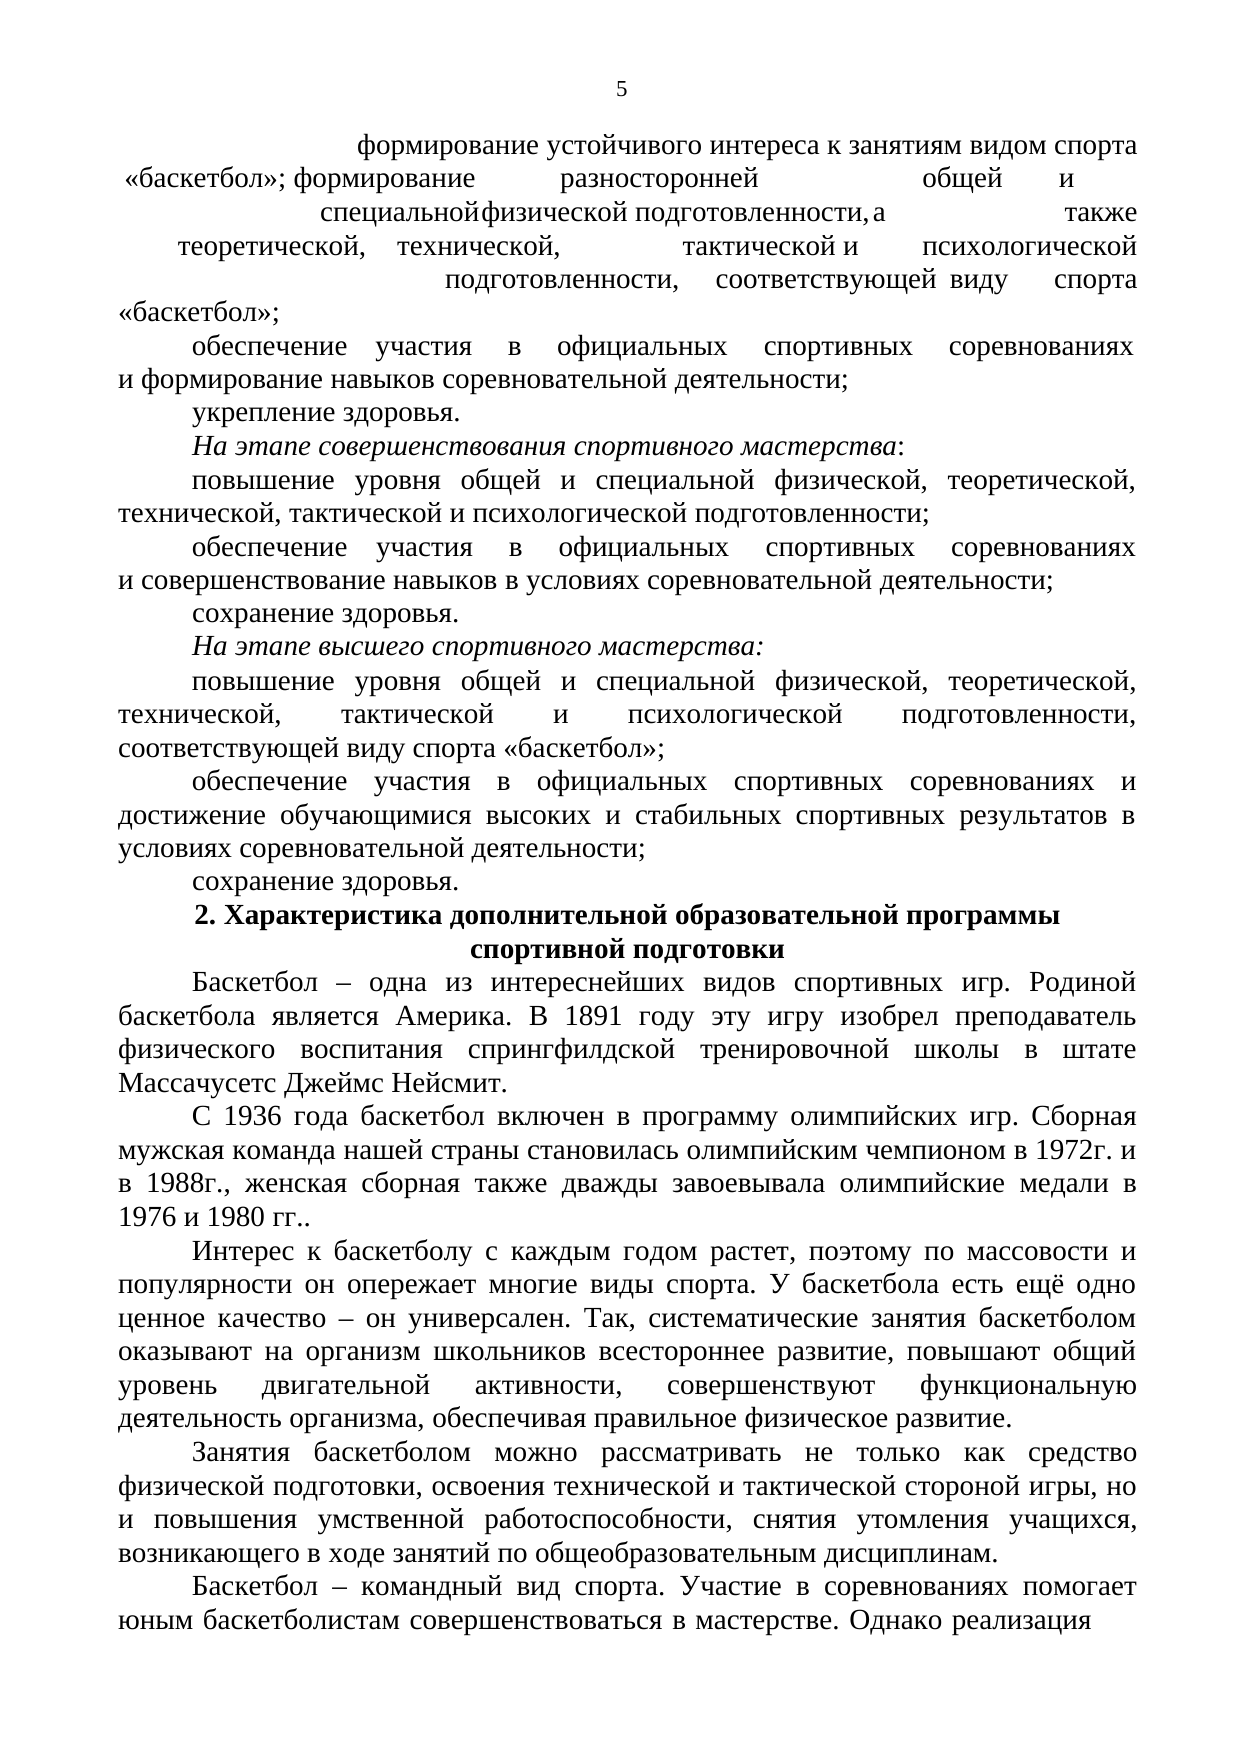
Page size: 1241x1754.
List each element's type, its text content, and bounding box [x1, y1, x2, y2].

text Баскетбол – одна из интереснейших видов спортивных игр. Родиной баскетбола является Америка. В 1891 году эту игру изобрел преподаватель физического воспитания спрингфилдской тренировочной школы в штате Массачусетс Джеймс Нейсмит. [118, 964, 1136, 1098]
text сохранение здоровья. [192, 596, 1221, 629]
text С 1936 года баскетбол включен в программу олимпийских игр. Сборная мужская команда нашей страны становилась олимпийским чемпионом в 1972г. и в 1988г., женская сборная также дважды завоевывала олимпийские медали в 1976 и 1980 гг.. [118, 1098, 1137, 1233]
text обеспечение участия в официальных спортивных соревнованиях и формирование навыков соревновательной деятельности; [118, 328, 1134, 395]
text повышение уровня общей и специальной физической, теоретической, технической, тактической и психологической подготовленности, соответствующей виду спорта «баскетбол»; [118, 663, 1136, 763]
text сохранение здоровья. [192, 864, 1221, 897]
text обеспечение участия в официальных спортивных соревнованиях и достижение обучающимися высоких и стабильных спортивных результатов в условиях соревновательной деятельности; [118, 763, 1137, 864]
text На этапе высшего спортивного мастерства: [192, 629, 1221, 663]
text Баскетбол – командный вид спорта. Участие в соревнованиях помогает юным баскетболистам совершенствоваться в мастерстве. Однако реализация [118, 1568, 1137, 1635]
text Интерес к баскетболу с каждым годом растет, поэтому по массовости и популярности он опережает многие виды спорта. У баскетбола есть ещё одно ценное качество – он универсален. Так, систематические занятия баскетболом оказывают на организм школьников всестороннее развитие, повышают общий уровень двигательной активности, совершенствуют функциональную деятельность организма, обеспечивая правильное физическое развитие. [118, 1233, 1137, 1434]
text повышение уровня общей и специальной физической, теоретической, технической, тактической и психологической подготовленности; [118, 462, 1136, 529]
text формирование устойчивого интереса к занятиям видом спорта «баскетбол»; формирование разносторонней общей и специальной физической подготовленности, а также теоретической, технической, тактической и психологической подготовленности, соответствующей виду спорта [118, 127, 1137, 295]
subtitle Характеристика дополнительной образовательной программы спортивной подготовки [194, 897, 1061, 964]
text «баскетбол»; [118, 295, 1221, 328]
text укрепление здоровья. [192, 395, 1221, 428]
text Занятия баскетболом можно рассматривать не только как средство физической подготовки, освоения технической и тактической стороной игры, но и повышения умственной работоспособности, снятия утомления учащихся, возникающего в ходе занятий по общеобразовательным дисциплинам. [118, 1434, 1137, 1568]
text На этапе совершенствования спортивного мастерства: [192, 428, 1221, 462]
text обеспечение участия в официальных спортивных соревнованиях и совершенствование навыков в условиях соревновательной деятельности; [118, 529, 1136, 596]
